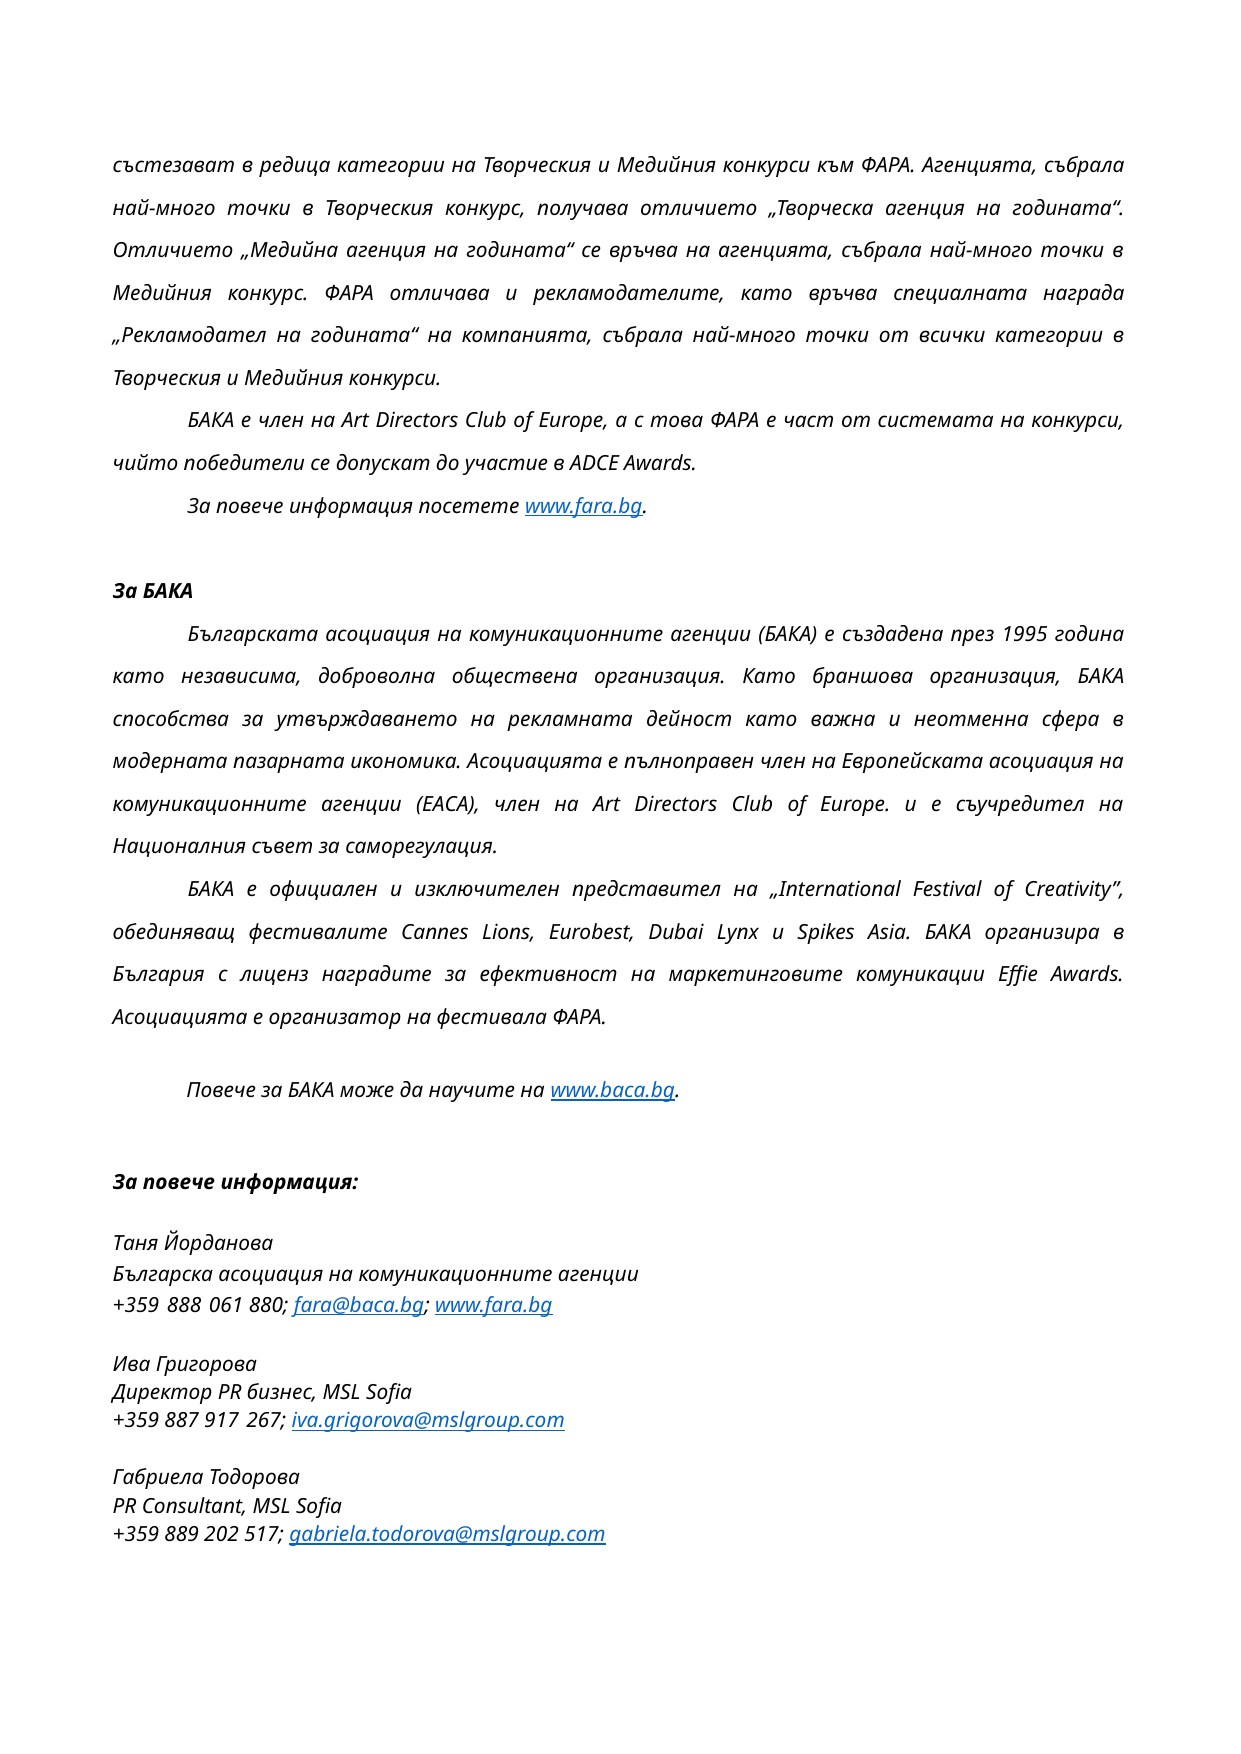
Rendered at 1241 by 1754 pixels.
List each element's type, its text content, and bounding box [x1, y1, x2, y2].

text За повече информация: [112, 1167, 1128, 1196]
text Директор PR бизнес, MSL Sofia [112, 1377, 1128, 1406]
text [112, 150, 1128, 391]
text За повече информация посетете www.fara.bg. [112, 491, 1128, 519]
text БАКА е официален и изключителен представител на „International Festival of Creativity”, обединяващ фестивалите Cannes Lions, Eurobest, Dubai Lynx и Spikes Asia. БАКА организира в България с лиценз наградите за ефективност на маркетинговите комуникации Effie Awards. Асоциацията е организатор на фестивалa ФАРА. [112, 874, 1128, 1031]
text +359 889 202 517; gabriela.todorova@mslgroup.com [112, 1519, 1128, 1548]
text Габриела Тодорова [112, 1462, 1128, 1491]
text Българската асоциация на комуникационните агенции (БАКА) е създадена през 1995 година като независима, доброволна обществена организация. Като браншова организация, БАКА способства за утвърждаването на рекламната дейност като важна и неотменна сфера в модерната пазарната икономика. Асоциацията е пълноправен член на Европейската асоциация на комуникационните агенции (ЕАСА), член на Art Directors Club of Europe. и е съучредител на Националния съвет за саморегулация. [112, 619, 1128, 860]
text Таня Йорданова [112, 1228, 1128, 1257]
text Ива Григорова [112, 1349, 1128, 1377]
text Българска асоциация на комуникационните агенции [112, 1259, 1128, 1287]
text Повече за БАКА може да научите на www.baca.bg. [112, 1075, 1128, 1104]
text За БАКА [112, 576, 1128, 604]
text +359 888 061 880; fara@baca.bg; www.fara.bg [112, 1290, 1128, 1318]
text +359 887 917 267; iva.grigorova@mslgroup.com [112, 1406, 1128, 1434]
text БАКА е член на Art Directors Club of Europe, а с това ФАРА е част от системата на конкурси, чийто победители се допускат до участие в ADCE Awards. [112, 406, 1128, 477]
text PR Consultant, MSL Sofia [112, 1491, 1128, 1519]
